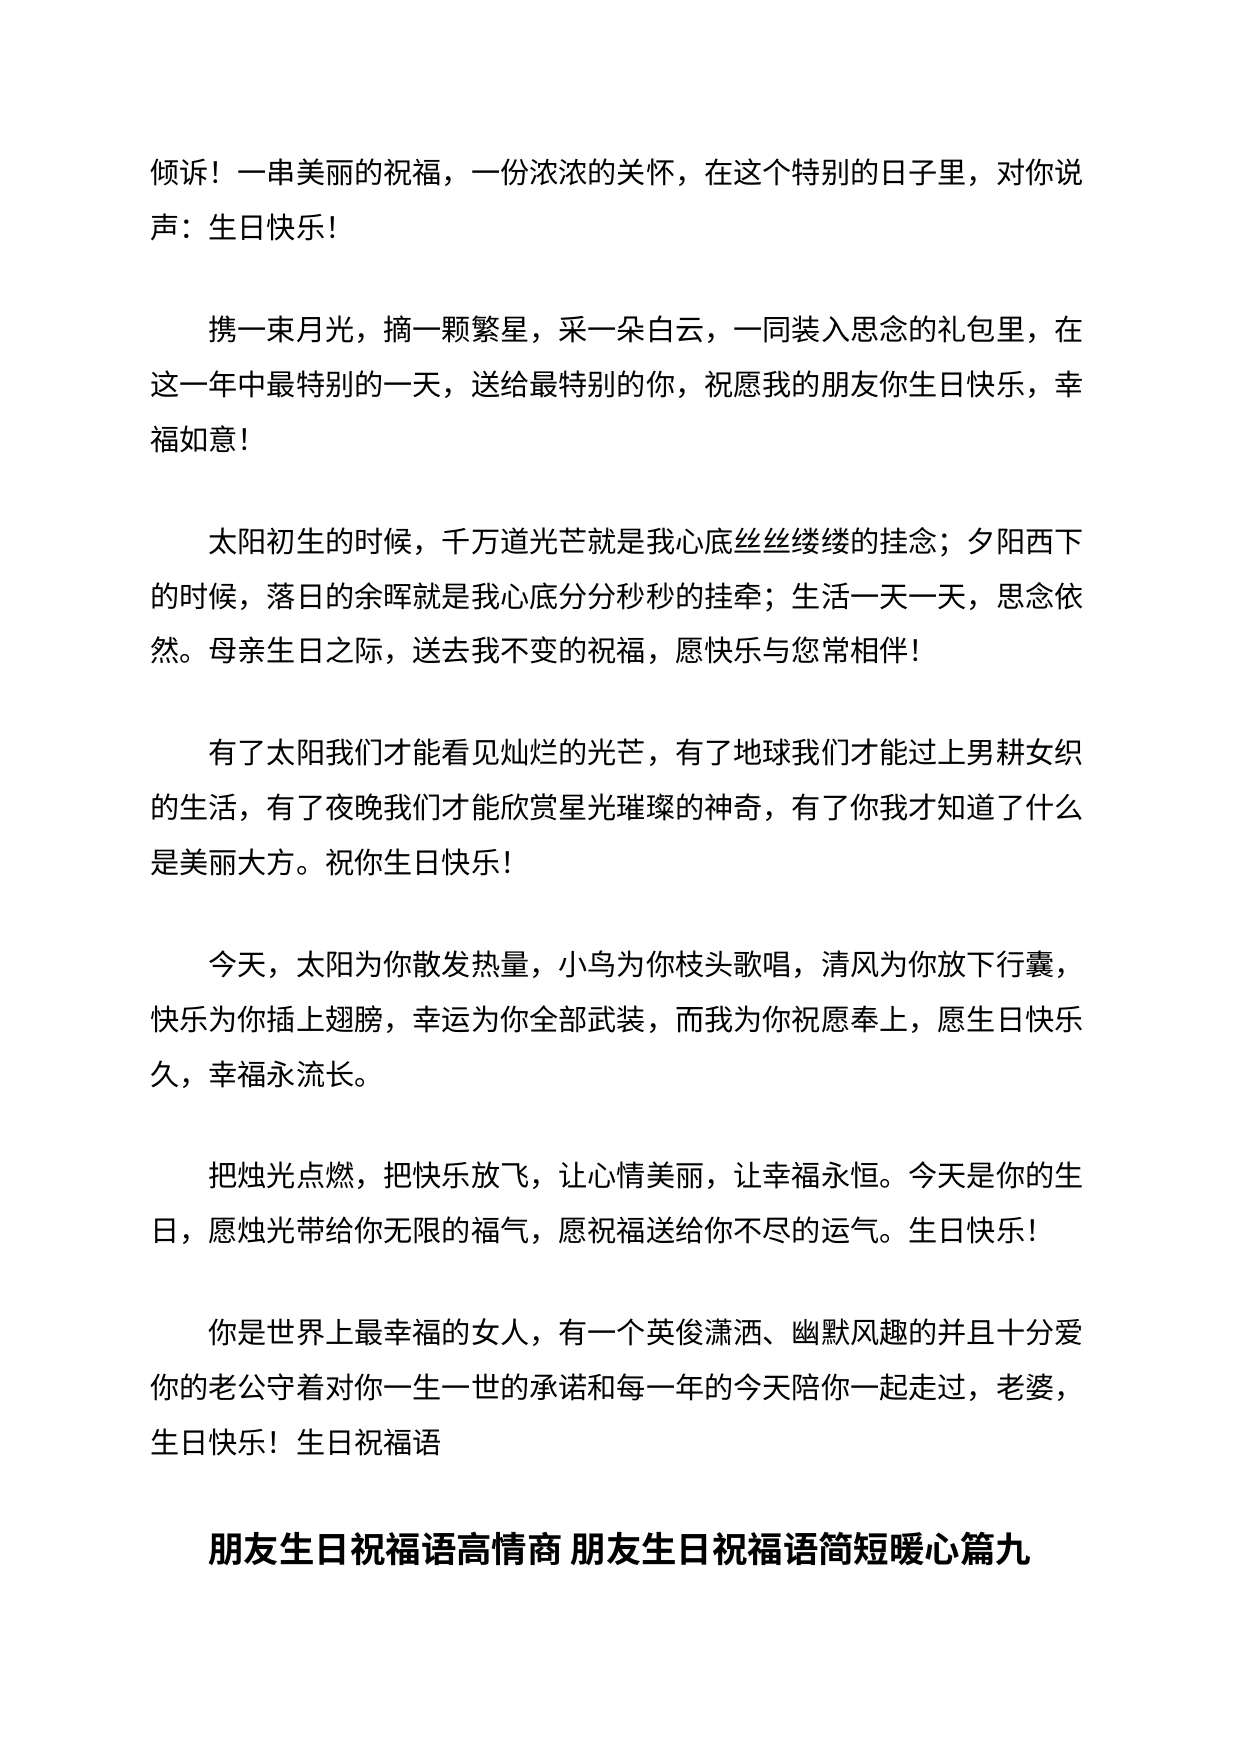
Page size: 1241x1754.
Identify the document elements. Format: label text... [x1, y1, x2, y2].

text 朋友生日祝福语高情商 朋友生日祝福语简短暖心篇九 [150, 1521, 1090, 1572]
text 把烛光点燃，把快乐放飞，让心情美丽，让幸福永恒。今天是你的生日，愿烛光带给你无限的福气，愿祝福送给你不尽的运气。生日快乐！ [150, 1153, 1090, 1250]
text 今天，太阳为你散发热量，小鸟为你枝头歌唱，清风为你放下行囊，快乐为你插上翅膀，幸运为你全部武装，而我为你祝愿奉上，愿生日快乐久，幸福永流长。 [150, 941, 1090, 1093]
text 有了太阳我们才能看见灿烂的光芒，有了地球我们才能过上男耕女织的生活，有了夜晚我们才能欣赏星光璀璨的神奇，有了你我才知道了什么是美丽大方。祝你生日快乐！ [150, 730, 1090, 882]
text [150, 150, 1090, 247]
text 你是世界上最幸福的女人，有一个英俊潇洒、幽默风趣的并且十分爱你的老公守着对你一生一世的承诺和每一年的今天陪你一起走过，老婆，生日快乐！生日祝福语 [150, 1309, 1090, 1462]
text 太阳初生的时候，千万道光芒就是我心底丝丝缕缕的挂念；夕阳西下的时候，落日的余晖就是我心底分分秒秒的挂牵；生活一天一天，思念依然。母亲生日之际，送去我不变的祝福，愿快乐与您常相伴！ [150, 518, 1090, 670]
text 携一束月光，摘一颗繁星，采一朵白云，一同装入思念的礼包里，在这一年中最特别的一天，送给最特别的你，祝愿我的朋友你生日快乐，幸福如意！ [150, 307, 1090, 459]
